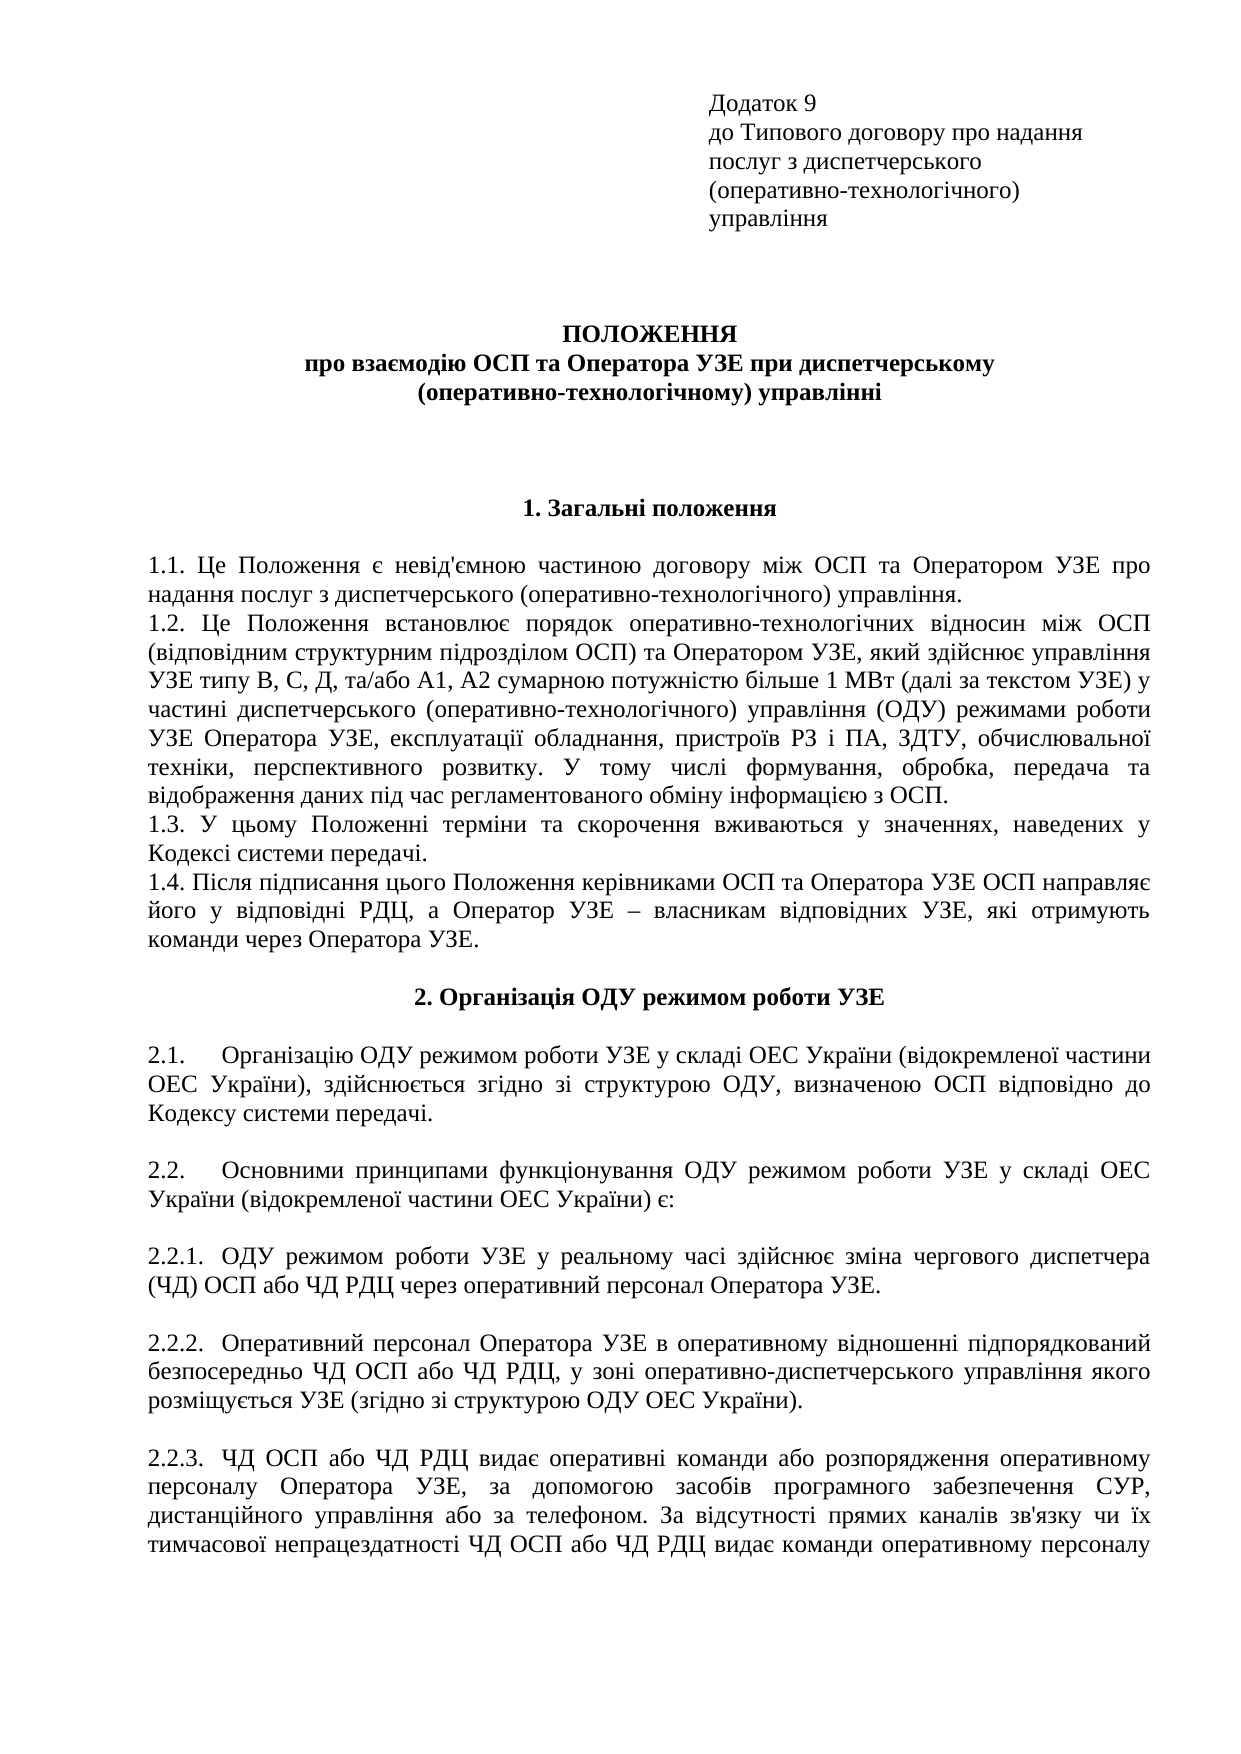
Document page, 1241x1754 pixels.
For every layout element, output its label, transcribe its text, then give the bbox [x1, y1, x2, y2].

list Основними принципами функціонування ОДУ режимом роботи УЗЕ у складі ОЕС України (відокремленої частини ОЕС України) є: [148, 1155, 1152, 1213]
text 1.2. Це Положення встановлює порядок оперативно-технологічних відносин між ОСП (відповідним структурним підрозділом ОСП) та Оператором УЗЕ, який здійснює управління УЗЕ типу В, С, Д, та/або А1, А2 сумарною потужністю більше 1 МВт (далі за текстом УЗЕ) у частині диспетчерського (оперативно-технологічного) управління (ОДУ) режимами роботи УЗЕ Оператора УЗЕ, експлуатації обладнання, пристроїв РЗ і ПА, ЗДТУ, обчислювальної техніки, перспективного розвитку. У тому числі формування, обробка, передача та відображення даних під час регламентованого обміну інформацією з ОСП. [148, 608, 1152, 809]
text 1.1. Це Положення є невід'ємною частиною договору між ОСП та Оператором УЗЕ про надання послуг з диспетчерського (оперативно-технологічного) управління. [148, 551, 1152, 608]
list Оперативний персонал Оператора УЗЕ в оперативному відношенні підпорядкований безпосередньо ЧД ОСП або ЧД РДЦ, у зоні оперативно-диспетчерського управління якого розміщується УЗЕ (згідно зі структурою ОДУ ОЕС України). [148, 1328, 1152, 1414]
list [148, 1443, 1152, 1558]
list Організацію ОДУ режимом роботи УЗЕ у складі ОЕС України (відокремленої частини ОЕС України), здійснюється згідно зі структурою ОДУ, визначеною ОСП відповідно до Кодексу системи передачі. [148, 1040, 1152, 1126]
subtitle ПОЛОЖЕННЯ про взаємодію ОСП та Оператора УЗЕ при диспетчерському (оперативно-технологічному) управлінні [148, 319, 1152, 406]
text 1.4. Після підписання цього Положення керівниками ОСП та Оператора УЗЕ ОСП направляє його у відповідні РДЦ, а Оператор УЗЕ – власникам відповідних УЗЕ, які отримують команди через Оператора УЗЕ. [148, 867, 1152, 953]
text до Типового договору про надання послуг з диспетчерського (оперативно-технологічного) управління [709, 117, 1152, 232]
subtitle 1. Загальні положення [148, 493, 1152, 521]
subtitle 2. Організація ОДУ режимом роботи УЗЕ [148, 982, 1152, 1011]
list ОДУ режимом роботи УЗЕ у реальному часі здійснює зміна чергового диспетчера (ЧД) ОСП або ЧД РДЦ через оперативний персонал Оператора УЗЕ. [148, 1241, 1152, 1299]
text Додаток 9 [709, 88, 1152, 117]
text 1.3. У цьому Положенні терміни та скорочення вживаються у значеннях, наведених у Кодексі системи передачі. [148, 809, 1152, 867]
